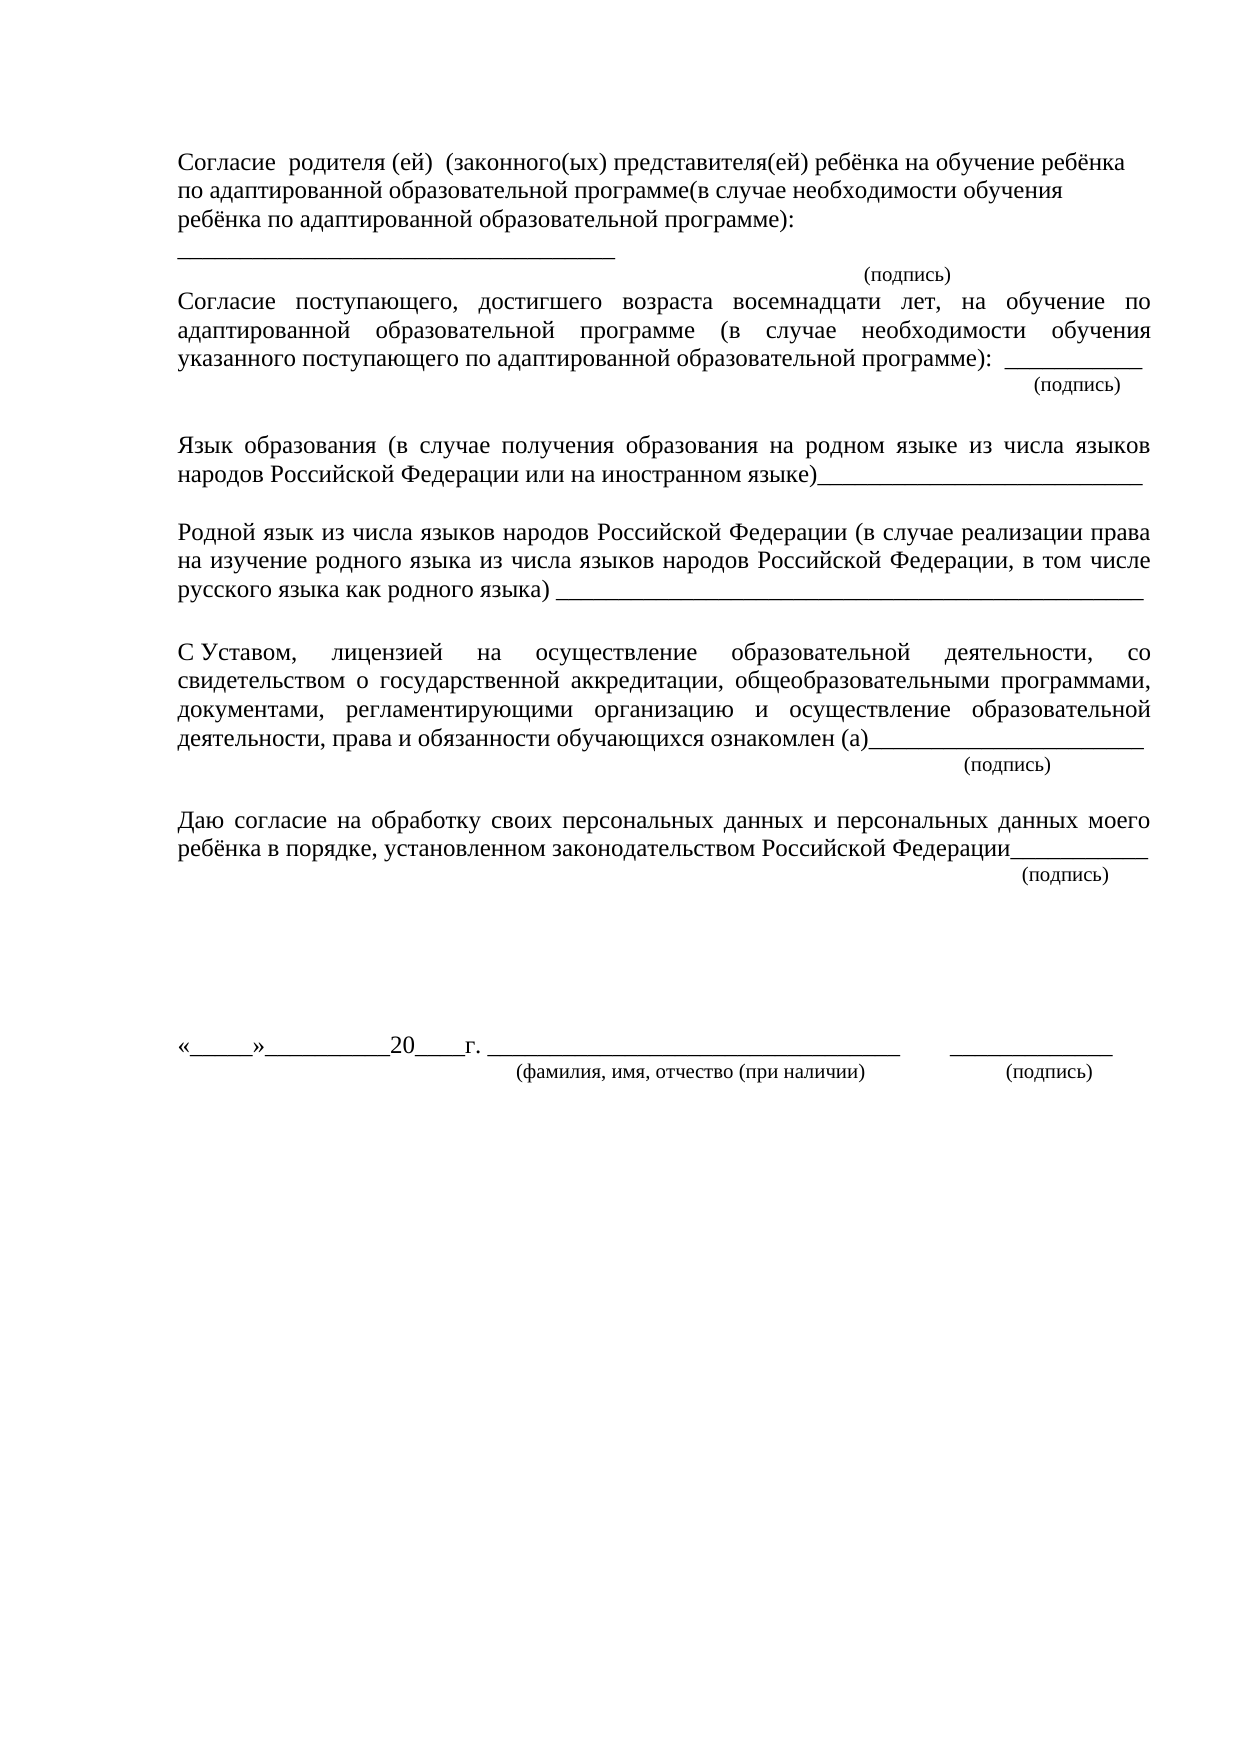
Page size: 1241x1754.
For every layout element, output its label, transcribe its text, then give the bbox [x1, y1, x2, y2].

text (фамилия, имя, отчество (при наличии) (подпись) [177, 1059, 1152, 1083]
text (подпись) [177, 372, 1152, 396]
text Даю согласие на обработку своих персональных данных и персональных данных моего ребёнка в порядке, установленном законодательством Российской Федерации___________ [177, 805, 1152, 862]
text «_____»__________20____г. _________________________________ _____________ [177, 1030, 1152, 1059]
text (подпись) [177, 752, 1152, 776]
text (подпись) [620, 862, 1152, 886]
text (подпись) [177, 262, 1152, 286]
text С Уставом, лицензией на осуществление образовательной деятельности, со свидетельством о государственной аккредитации, общеобразовательными программами, документами, регламентирующими организацию и осуществление образовательной деятельности, права и обязанности обучающихся ознакомлен (а)______________________ [177, 637, 1152, 752]
text Согласие поступающего, достигшего возраста восемнадцати лет, на обучение по адаптированной образовательной программе (в случае необходимости обучения указанного поступающего по адаптированной образовательной программе): ___________ [177, 286, 1152, 372]
text Родной язык из числа языков народов Российской Федерации (в случае реализации права на изучение родного языка из числа языков народов Российской Федерации, в том числе русского языка как родного языка) _______________________________________________ [177, 517, 1152, 603]
text Язык образования (в случае получения образования на родном языке из числа языков народов Российской Федерации или на иностранном языке)__________________________ [177, 430, 1152, 488]
text Согласие родителя (ей) (законного(ых) представителя(ей) ребёнка на обучение ребёнка по адаптированной образовательной программе(в случае необходимости обучения ребёнка по адаптированной образовательной программе): ___________________________________ [177, 147, 1152, 262]
